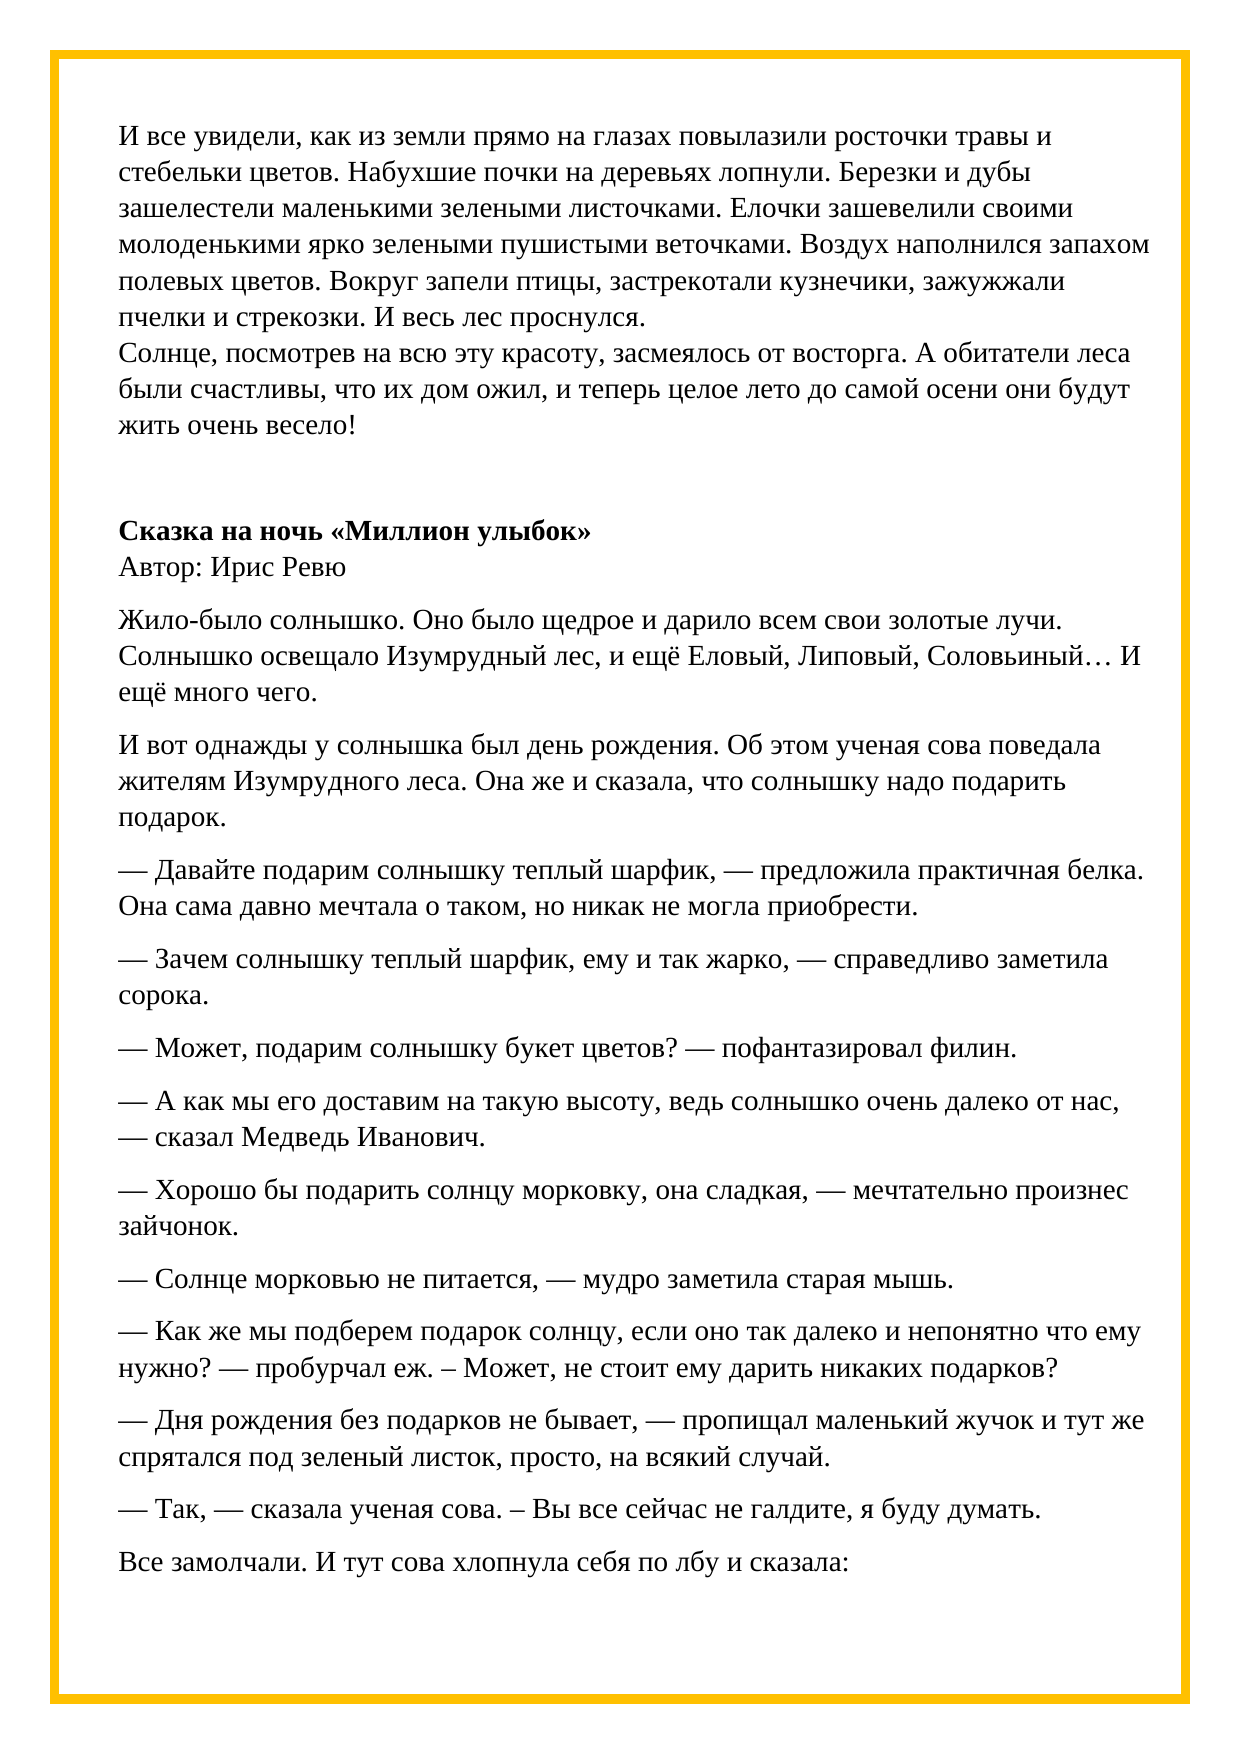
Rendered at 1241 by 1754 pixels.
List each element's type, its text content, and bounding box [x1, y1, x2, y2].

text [118, 118, 1152, 441]
text — Дня рождения без подарков не бывает, — пропищал маленький жучок и тут же спрятался под зеленый листок, просто, на всякий случай. [118, 1402, 1152, 1472]
text Все замолчали. И тут сова хлопнула себя по лбу и сказала: [118, 1544, 1152, 1578]
text — Зачем солнышку теплый шарфик, ему и так жарко, — справедливо заметила сорока. [118, 941, 1152, 1011]
text — Солнце морковью не питается, — мудро заметила старая мышь. [118, 1261, 1152, 1294]
text — Так, — сказала ученая сова. – Вы все сейчас не галдите, я буду думать. [118, 1491, 1152, 1525]
text Жило-было солнышко. Оно было щедрое и дарило всем свои золотые лучи. Солнышко освещало Изумрудный лес, и ещё Еловый, Липовый, Соловьиный… И ещё много чего. [118, 602, 1152, 708]
text И вот однажды у солнышка был день рождения. Об этом ученая сова поведала жителям Изумрудного леса. Она же и сказала, что солнышку надо подарить подарок. [118, 727, 1152, 833]
text — Давайте подарим солнышку теплый шарфик, — предложила практичная белка. Она сама давно мечтала о таком, но никак не могла приобрести. [118, 852, 1152, 922]
text Сказка на ночь «Миллион улыбок» Автор: Ирис Ревю [118, 513, 1152, 583]
text — А как мы его доставим на такую высоту, ведь солнышко очень далеко от нас, — сказал Медведь Иванович. [118, 1083, 1152, 1152]
text — Хорошо бы подарить солнцу морковку, она сладкая, — мечтательно произнес зайчонок. [118, 1172, 1152, 1241]
text — Может, подарим солнышку букет цветов? — пофантазировал филин. [118, 1030, 1152, 1063]
text — Как же мы подберем подарок солнцу, если оно так далеко и непонятно что ему нужно? — пробурчал еж. – Может, не стоит ему дарить никаких подарков? [118, 1313, 1152, 1383]
